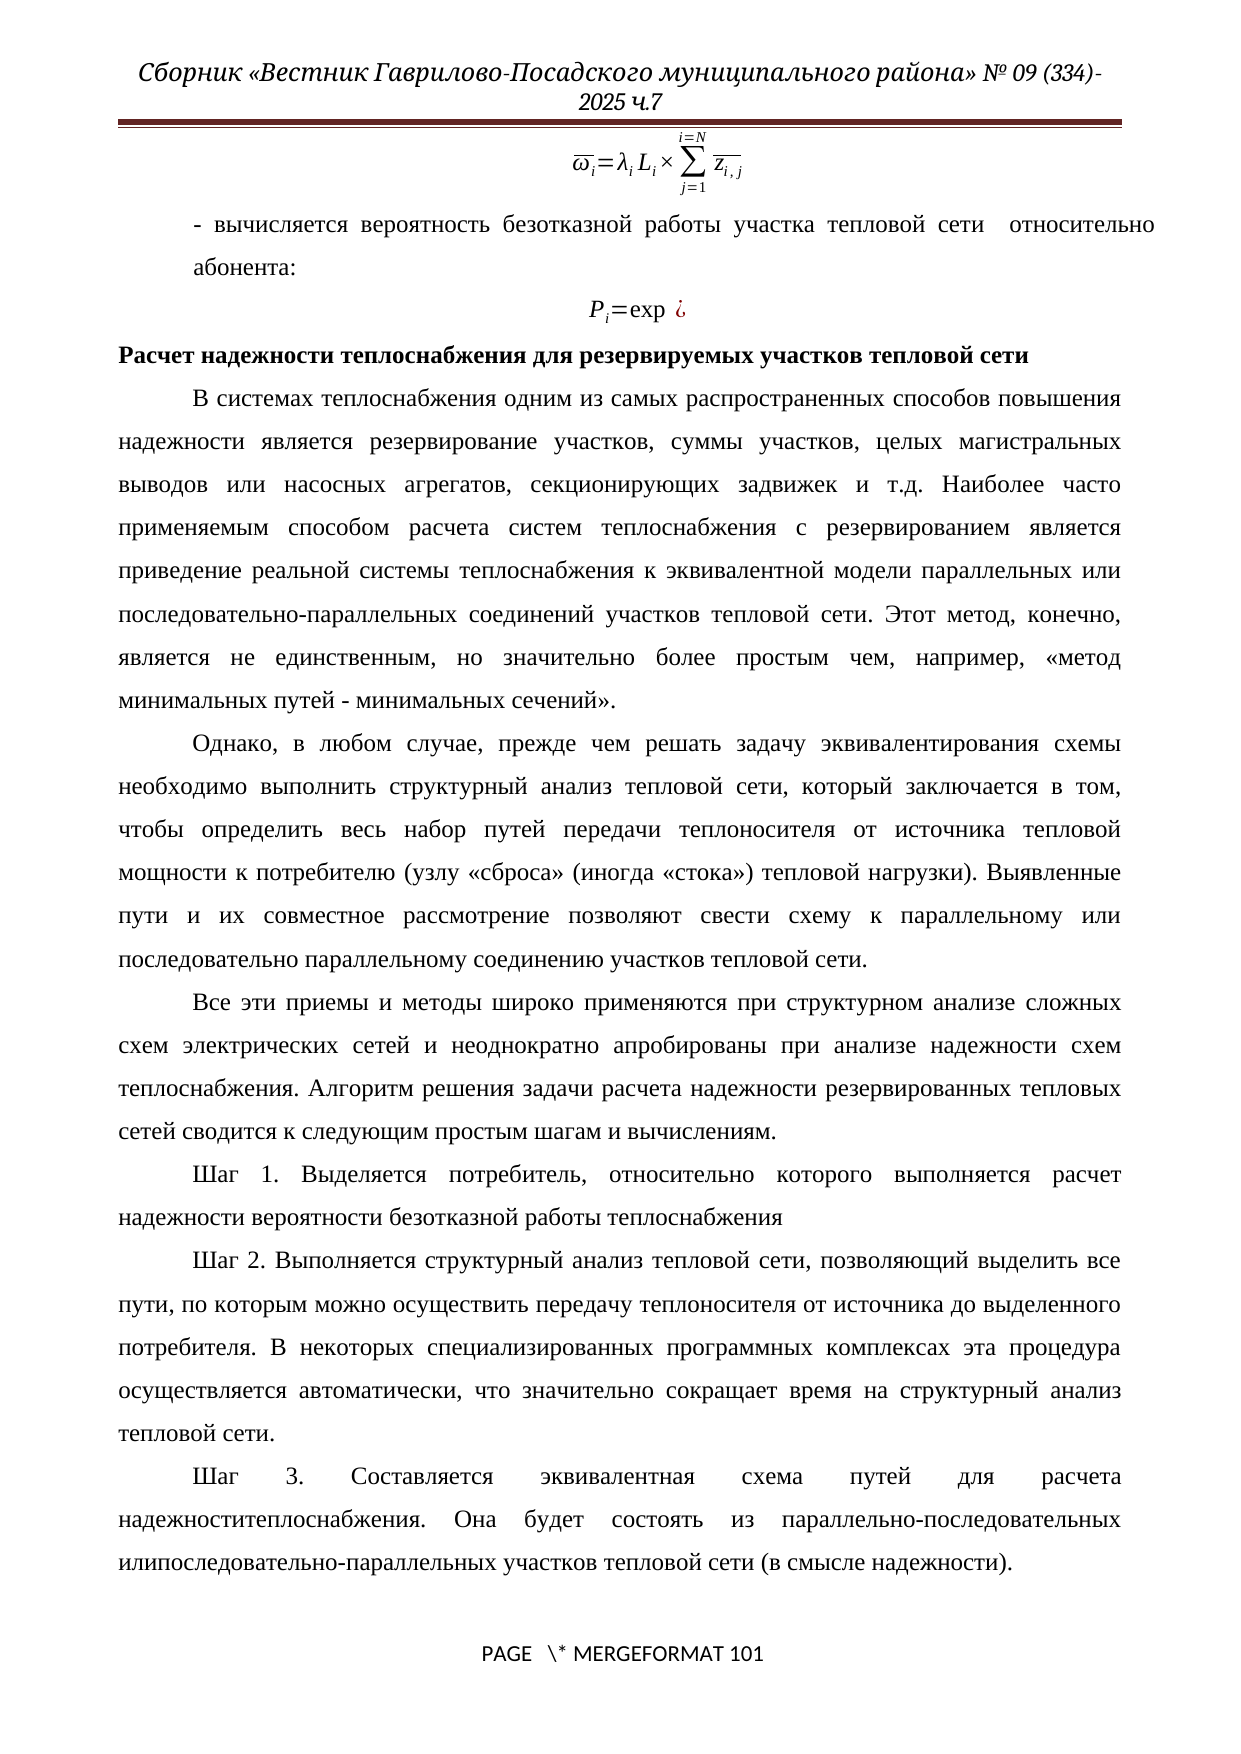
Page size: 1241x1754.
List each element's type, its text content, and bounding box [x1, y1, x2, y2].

text Шаг 3. Составляется эквивалентная схема путей для расчета надежноститеплоснабжения. Она будет состоять из параллельно-последовательных илипоследовательно-параллельных участков тепловой сети (в смысле надежности). [118, 1461, 1122, 1576]
text Шаг 1. Выделяется потребитель, относительно которого выполняется расчет надежности вероятности безотказной работы теплоснабжения [118, 1159, 1122, 1231]
text Все эти приемы и методы широко применяются при структурном анализе сложных схем электрических сетей и неоднократно апробированы при анализе надежности схем теплоснабжения. Алгоритм решения задачи расчета надежности резервированных тепловых сетей сводится к следующим простым шагам и вычислениям. [118, 987, 1122, 1145]
text В системах теплоснабжения одним из самых распространенных способов повышения надежности является резервирование участков, суммы участков, целых магистральных выводов или насосных агрегатов, секционирующих задвижек и т.д. Наиболее часто применяемым способом расчета систем теплоснабжения с резервированием является приведение реальной системы теплоснабжения к эквивалентной модели параллельных или последовательно-параллельных соединений участков тепловой сети. Этот метод, конечно, является не единственным, но значительно более простым чем, например, «метод минимальных путей - минимальных сечений». [118, 383, 1122, 714]
text Шаг 2. Выполняется структурный анализ тепловой сети, позволяющий выделить все пути, по которым можно осуществить передачу теплоносителя от источника до выделенного потребителя. В некоторых специализированных программных комплексах эта процедура осуществляется автоматически, что значительно сокращает время на структурный анализ тепловой сети. [118, 1246, 1122, 1447]
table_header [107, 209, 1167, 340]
text Однако, в любом случае, прежде чем решать задачу эквивалентирования схемы необходимо выполнить структурный анализ тепловой сети, который заключается в том, чтобы определить весь набор путей передачи теплоносителя от источника тепловой мощности к потребителю (узлу «сброса» (иногда «стока») тепловой нагрузки). Выявленные пути и их совместное рассмотрение позволяют свести схему к параллельному или последовательно параллельному соединению участков тепловой сети. [118, 728, 1122, 972]
text Расчет надежности теплоснабжения для резервируемых участков тепловой сети [118, 340, 1122, 369]
